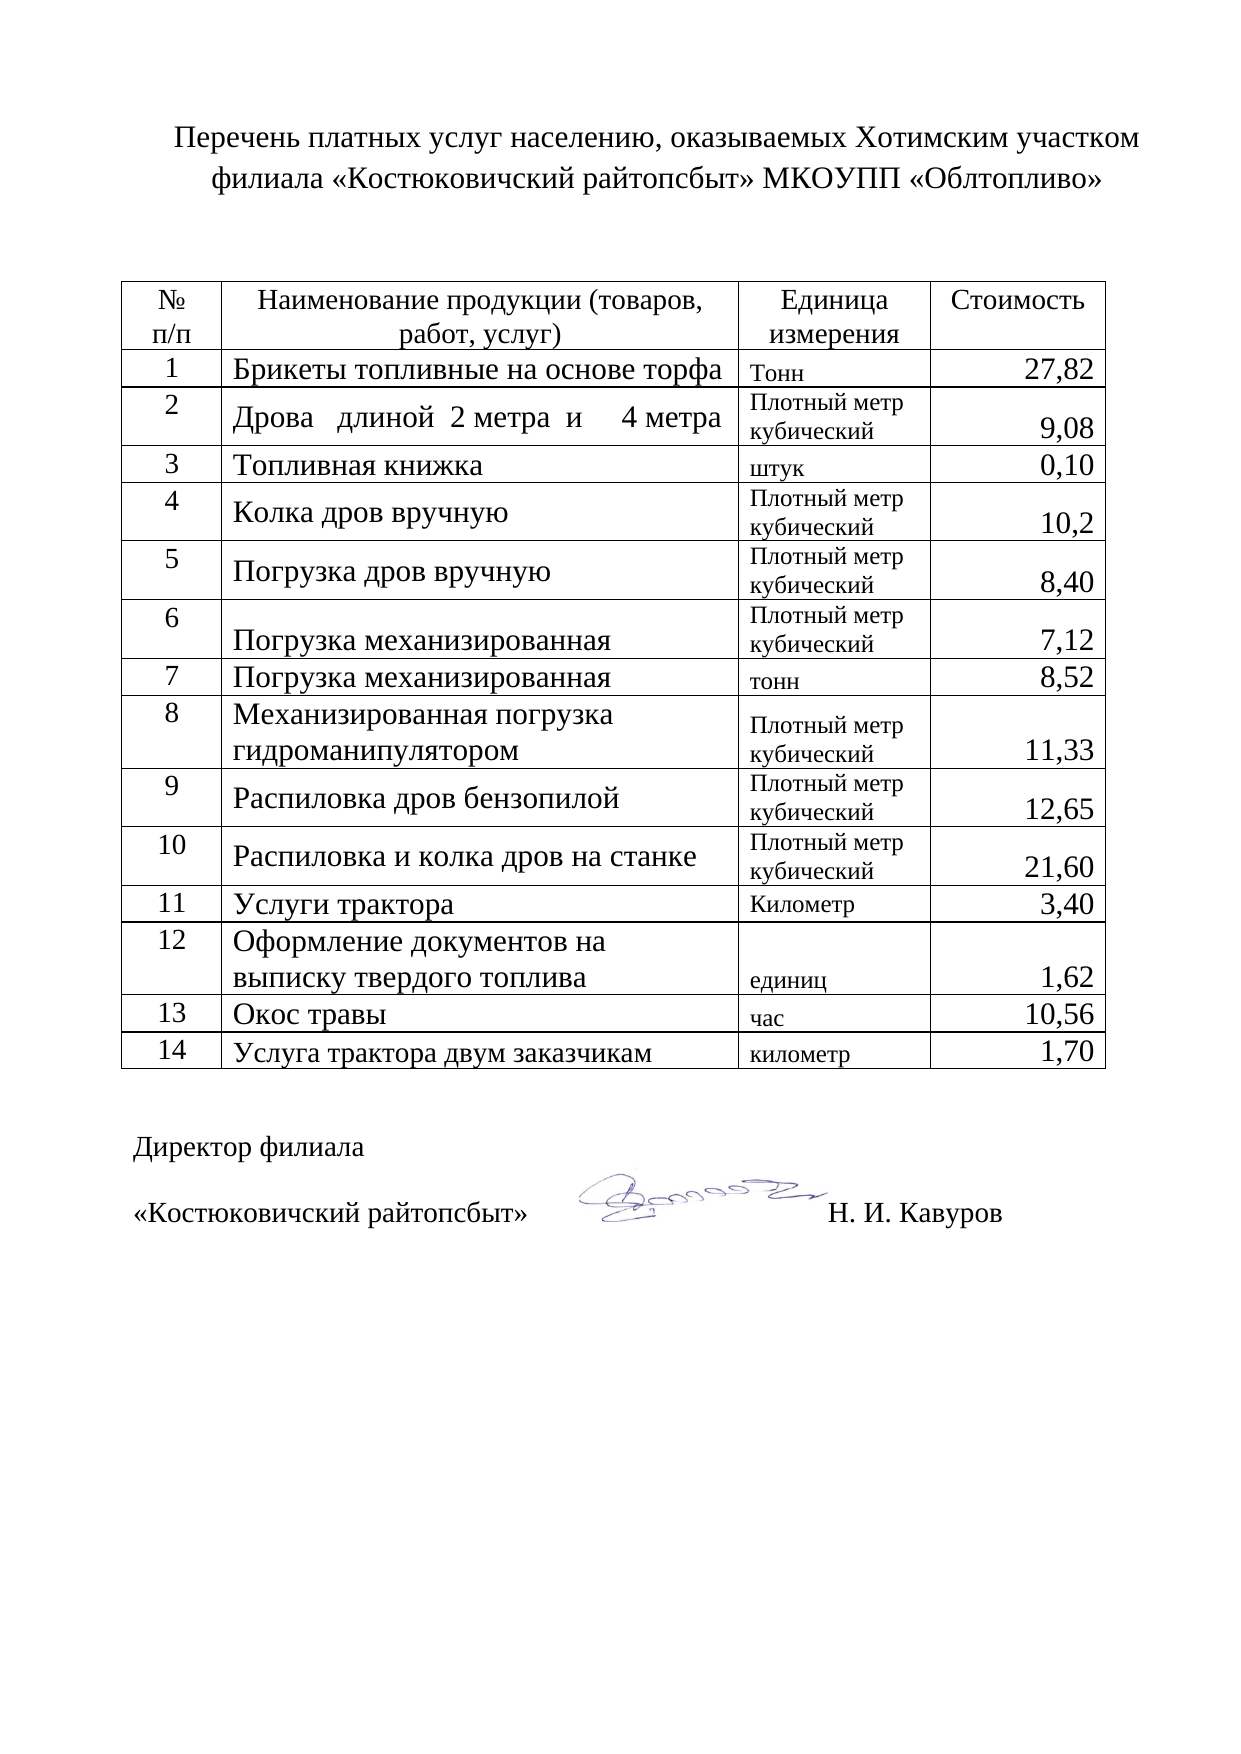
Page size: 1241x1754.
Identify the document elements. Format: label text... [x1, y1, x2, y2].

table_cell 8,40 [931, 541, 1105, 599]
table_cell Плотный метр кубический [739, 769, 930, 826]
table_cell Механизированная погрузка гидроманипулятором [222, 696, 738, 767]
table_cell Тонн [739, 350, 930, 386]
table_cell Погрузка дров вручную [222, 541, 738, 599]
table_cell Топливная книжка [222, 446, 738, 482]
table_cell 14 [122, 1033, 221, 1068]
table_cell Плотный метр кубический [739, 388, 930, 445]
table_cell 1,70 [931, 1033, 1105, 1068]
table_cell 11,33 [931, 696, 1105, 767]
table_cell Колка дров вручную [222, 483, 738, 540]
table_cell 0,10 [931, 446, 1105, 482]
table_cell 10,2 [931, 483, 1105, 540]
table_header Стоимость [931, 282, 1105, 349]
table_cell 12 [122, 923, 221, 994]
table_cell 27,82 [931, 350, 1105, 386]
table_cell Распиловка и колка дров на станке [222, 827, 738, 884]
table_cell Погрузка механизированная [222, 659, 738, 694]
table_cell километр [739, 1033, 930, 1068]
text «Костюковичский райтопсбыт» Н. И. Кавуров [133, 1167, 1181, 1228]
table_cell Километр [739, 886, 930, 921]
table_cell Плотный метр кубический [739, 541, 930, 599]
table_cell 1,62 [931, 923, 1105, 994]
table_cell Брикеты топливные на основе торфа [222, 350, 738, 386]
table_cell Погрузка механизированная [222, 600, 738, 657]
table_cell 3,40 [931, 886, 1105, 921]
table_cell 13 [122, 995, 221, 1031]
table_header № п/п [122, 282, 221, 349]
table_cell Дрова длиной 2 метра и 4 метра [222, 388, 738, 445]
text Директор филиала [133, 1129, 1181, 1162]
table_cell тонн [739, 659, 930, 694]
table_cell 6 [122, 600, 221, 657]
table_header Наименование продукции (товаров, работ, услуг) [222, 282, 738, 349]
table_cell 11 [122, 886, 221, 921]
table_header Единица измерения [739, 282, 930, 349]
table_cell 2 [122, 388, 221, 445]
table_cell 9,08 [931, 388, 1105, 445]
table_cell 7 [122, 659, 221, 694]
picture [579, 1167, 828, 1222]
table_cell Плотный метр кубический [739, 827, 930, 884]
table_cell 9 [122, 769, 221, 826]
table_cell 1 [122, 350, 221, 386]
table_cell 7,12 [931, 600, 1105, 657]
table_cell Услуги трактора [222, 886, 738, 921]
table_cell 3 [122, 446, 221, 482]
table_cell Оформление документов на выписку твердого топлива [222, 923, 738, 994]
table_cell 10 [122, 827, 221, 884]
table_cell Плотный метр кубический [739, 483, 930, 540]
table_cell Плотный метр кубический [739, 696, 930, 767]
table_cell 8 [122, 696, 221, 767]
table_cell Услуга трактора двум заказчикам [222, 1033, 738, 1068]
table_cell 4 [122, 483, 221, 540]
table_cell час [739, 995, 930, 1031]
text Перечень платных услуг населению, оказываемых Хотимским участком филиала «Костюковичский райтопсбыт» МКОУПП «Облтопливо» [133, 118, 1181, 196]
table_cell штук [739, 446, 930, 482]
table_cell Распиловка дров бензопилой [222, 769, 738, 826]
table_cell 21,60 [931, 827, 1105, 884]
table_cell 10,56 [931, 995, 1105, 1031]
table_cell 12,65 [931, 769, 1105, 826]
table_cell Окос травы [222, 995, 738, 1031]
table_cell 5 [122, 541, 221, 599]
table_cell единиц [739, 923, 930, 994]
table_cell Плотный метр кубический [739, 600, 930, 657]
table_cell 8,52 [931, 659, 1105, 694]
